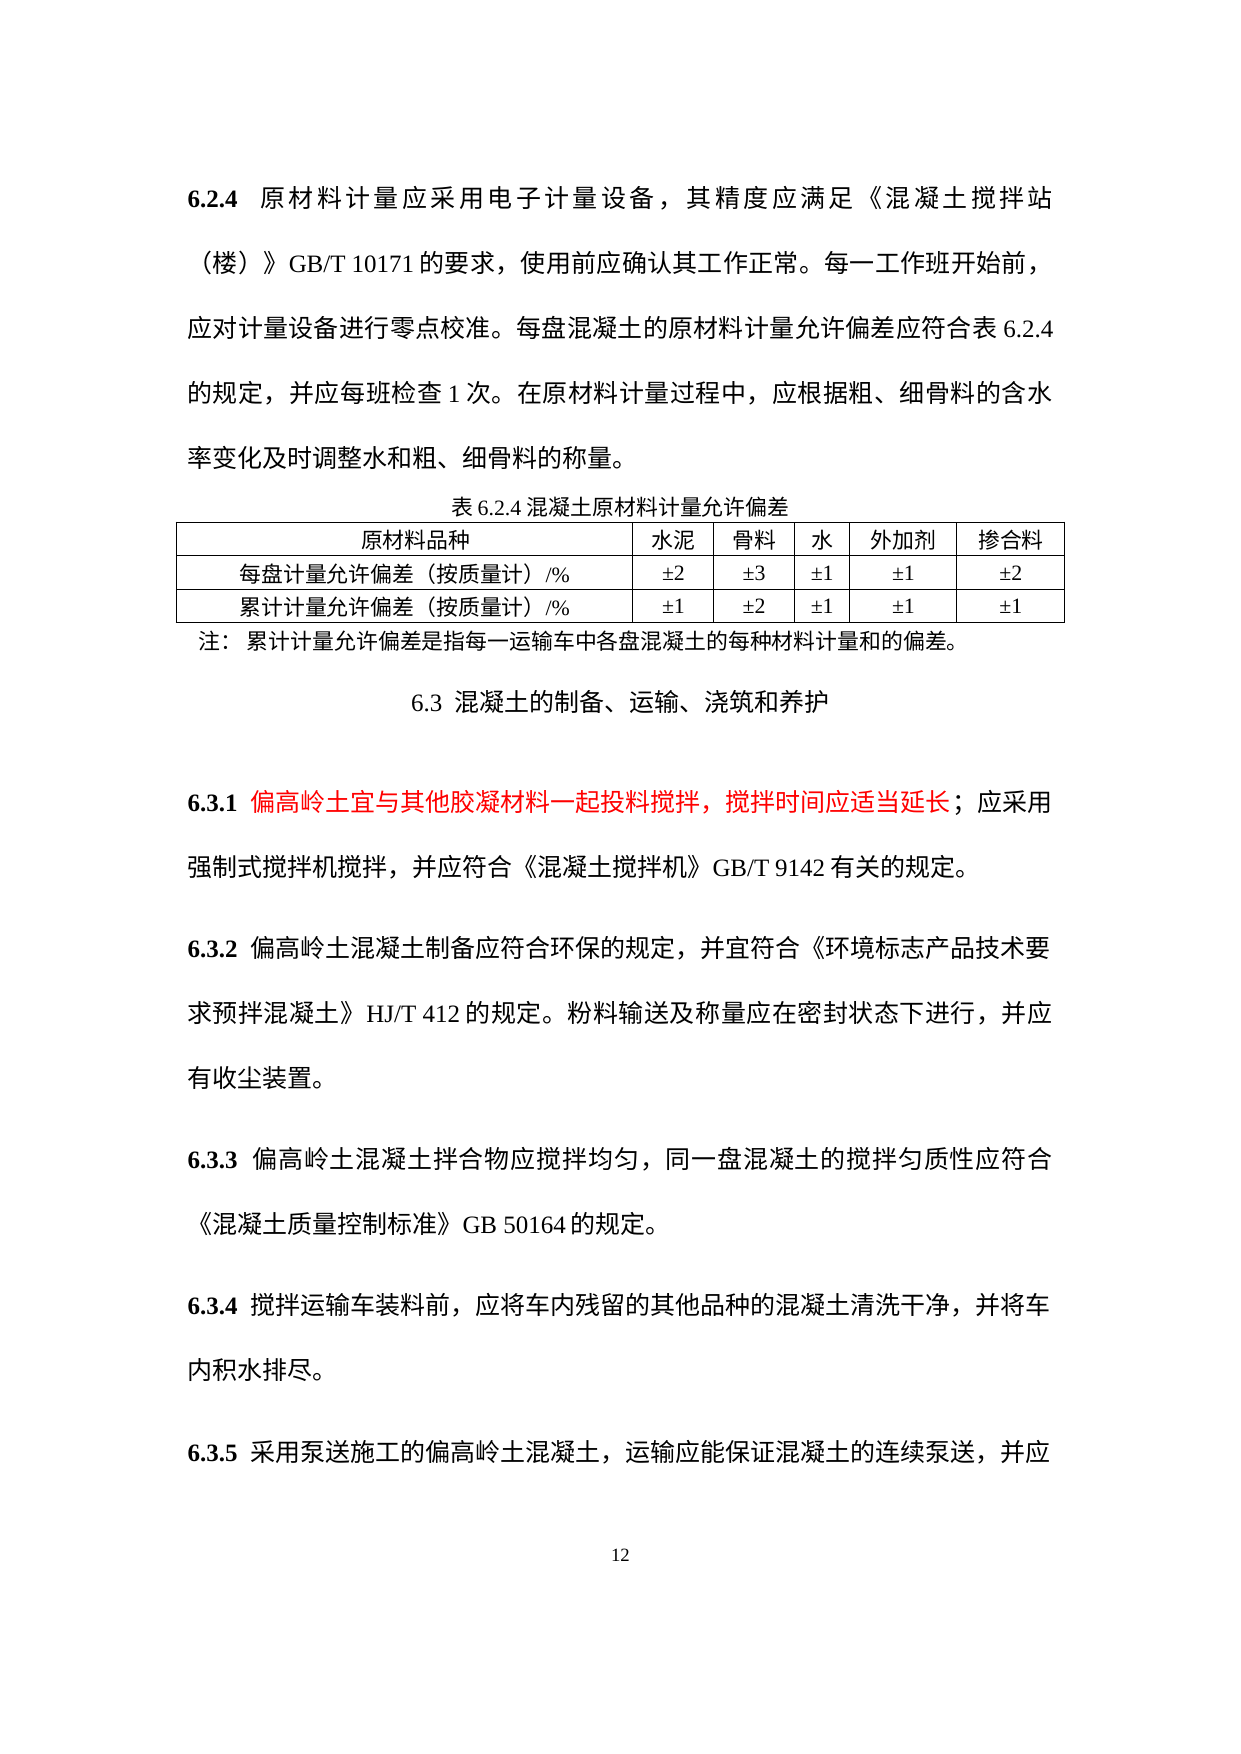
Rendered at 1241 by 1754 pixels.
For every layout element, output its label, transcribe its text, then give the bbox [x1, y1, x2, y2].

text 6.3.2 偏高岭土混凝土制备应符合环保的规定，并宜符合《环境标志产品技术要求预拌混凝土》HJ/T 412的规定。粉料输送及称量应在密封状态下进行，并应有收尘装置。 [187, 914, 1053, 1109]
table_header 水 [795, 523, 849, 555]
table_cell 每盘计量允许偏差（按质量计）/% [177, 556, 632, 589]
table_cell ±1 [795, 590, 849, 622]
text 6.2.4 原材料计量应采用电子计量设备，其精度应满足《混凝土搅拌站（楼）》GB/T 10171的要求，使用前应确认其工作正常。每一工作班开始前，应对计量设备进行零点校准。每盘混凝土的原材料计量允许偏差应符合表6.2.4的规定，并应每班检查1次。在原材料计量过程中，应根据粗、细骨料的含水率变化及时调整水和粗、细骨料的称量。 [187, 164, 1053, 489]
table_cell ±1 [957, 590, 1064, 622]
table_header 掺合料 [957, 523, 1064, 555]
text 6.3.3 偏高岭土混凝土拌合物应搅拌均匀，同一盘混凝土的搅拌匀质性应符合《混凝土质量控制标准》GB 50164的规定。 [187, 1125, 1053, 1255]
text 注： 累计计量允许偏差是指每一运输车中各盘混凝土的每种材料计量和的偏差。 [187, 623, 1053, 656]
table_cell ±1 [633, 590, 713, 622]
table_cell ±1 [795, 556, 849, 589]
table_cell ±2 [633, 556, 713, 589]
table_cell ±1 [850, 556, 956, 589]
text 6.3.1 偏高岭土宜与其他胶凝材料一起投料搅拌，搅拌时间应适当延长；应采用强制式搅拌机搅拌，并应符合《混凝土搅拌机》GB/T 9142有关的规定。 [187, 768, 1053, 898]
table_header 原材料品种 [177, 523, 632, 555]
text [187, 1418, 1053, 1483]
table_cell ±1 [850, 590, 956, 622]
subtitle 6.3 混凝土的制备、运输、浇筑和养护 [187, 668, 1053, 733]
table_header 外加剂 [850, 523, 956, 555]
table_cell ±2 [714, 590, 794, 622]
table_cell ±2 [957, 556, 1064, 589]
table_cell ±3 [714, 556, 794, 589]
text 表6.2.4 混凝土原材料计量允许偏差 [187, 489, 1053, 522]
table_header 骨料 [714, 523, 794, 555]
text 6.3.4 搅拌运输车装料前，应将车内残留的其他品种的混凝土清洗干净，并将车内积水排尽。 [187, 1271, 1053, 1401]
table_cell 累计计量允许偏差（按质量计）/% [177, 590, 632, 622]
table_header 水泥 [633, 523, 713, 555]
